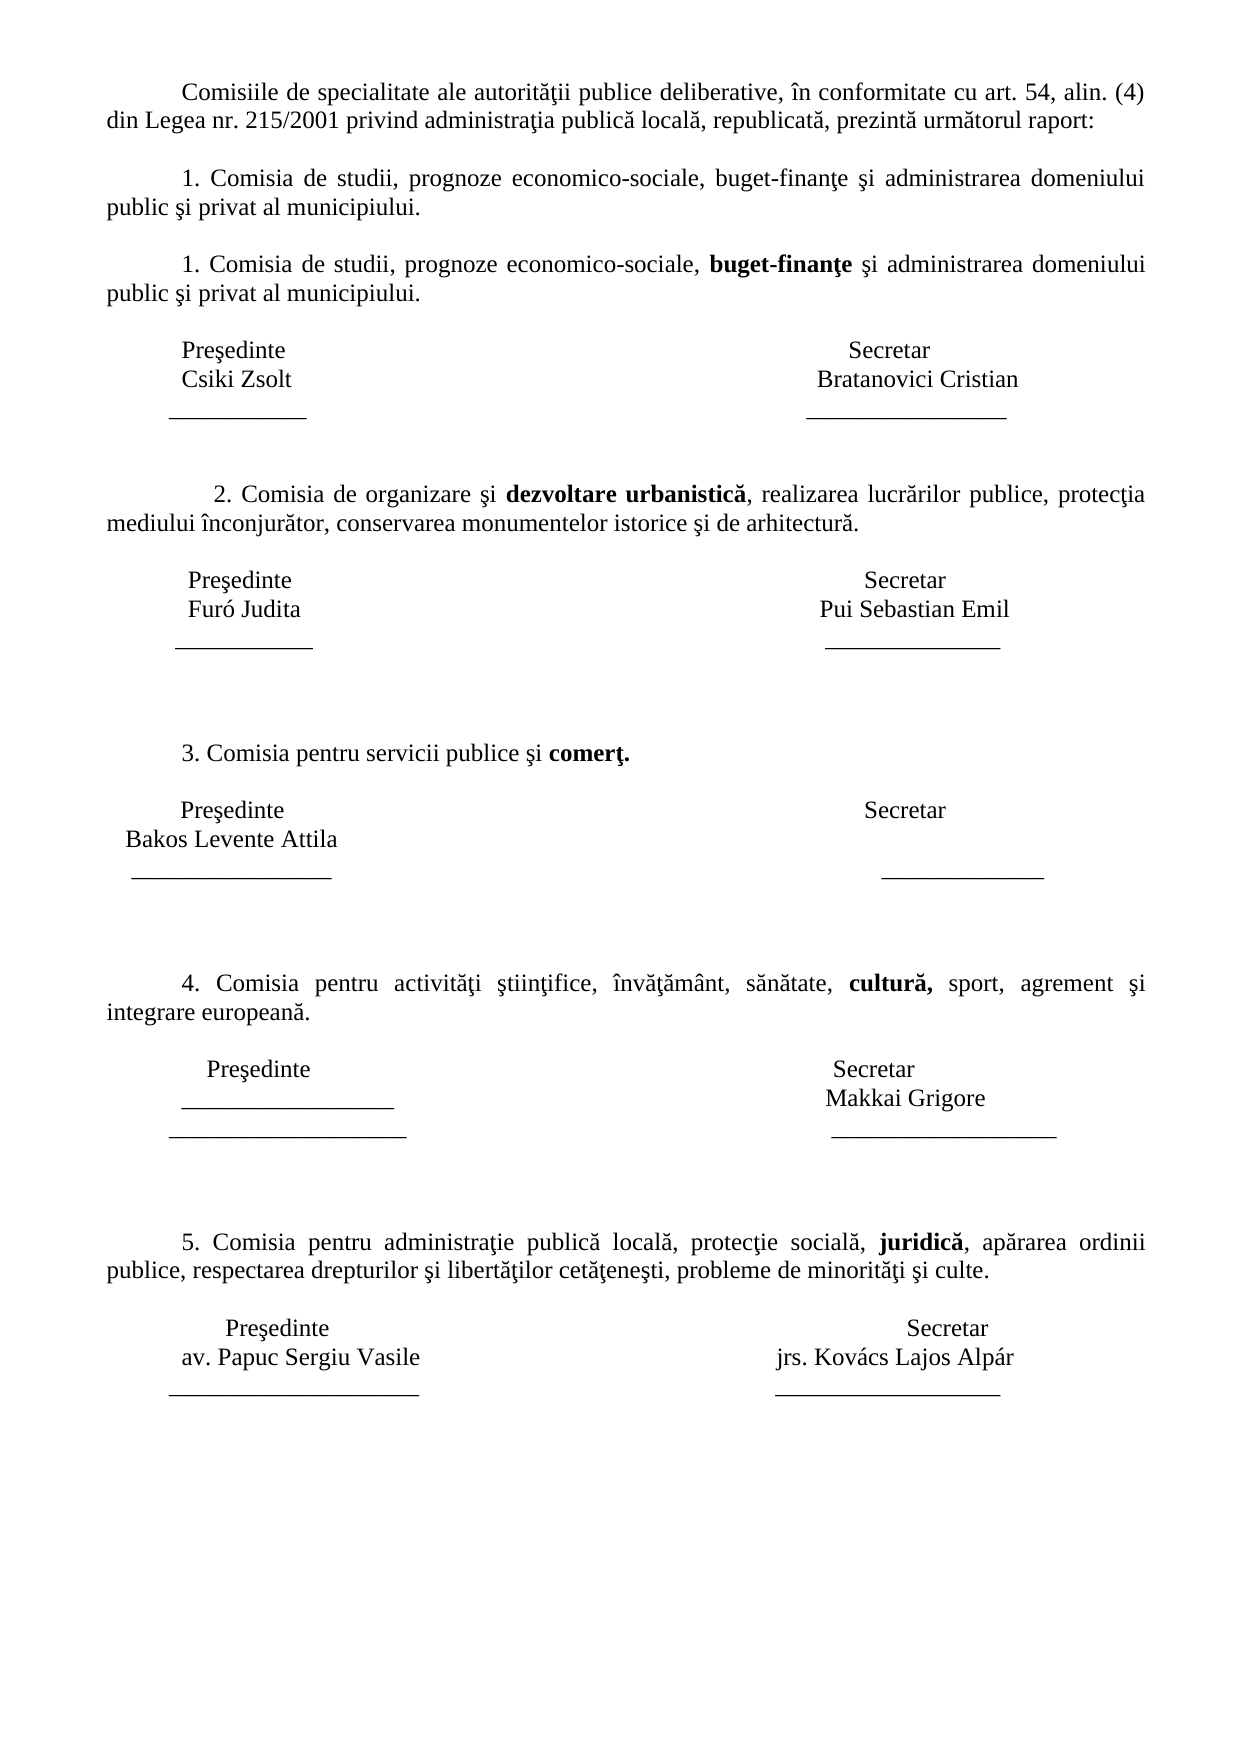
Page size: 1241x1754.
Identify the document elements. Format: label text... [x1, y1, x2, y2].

text Bakos Levente Attila [106, 824, 1146, 853]
text _________________ Makkai Grigore [106, 1083, 1146, 1112]
text ___________________ __________________ [106, 1112, 1146, 1141]
text Csiki Zsolt Bratanovici Cristian [106, 364, 1146, 393]
text Preşedinte Secretar [106, 796, 1146, 824]
text ________________ _____________ [106, 853, 1146, 882]
text Preşedinte Secretar [106, 1054, 1146, 1083]
text 3. Comisia pentru servicii publice şi comerţ. [106, 738, 1146, 767]
text 4. Comisia pentru activităţi ştiinţifice, învăţământ, sănătate, cultură, sport, agrement şi integrare europeană. [106, 968, 1146, 1026]
text 2. Comisia de organizare şi dezvoltare urbanistică, realizarea lucrărilor publice, protecţia mediului înconjurător, conservarea monumentelor istorice şi de arhitectură. [106, 479, 1146, 537]
text ____________________ __________________ [106, 1371, 1146, 1399]
text ___________ ______________ [106, 623, 1146, 652]
text Comisiile de specialitate ale autorităţii publice deliberative, în conformitate cu art. 54, alin. (4) din Legea nr. 215/2001 privind administraţia publică locală, republicată, prezintă următorul raport: [106, 77, 1146, 134]
text Preşedinte Secretar [106, 1313, 1146, 1342]
text Preşedinte Secretar [106, 566, 1146, 594]
text ___________ ________________ [106, 393, 1146, 422]
text Furó Judita Pui Sebastian Emil [106, 594, 1146, 623]
text 1. Comisia de studii, prognoze economico-sociale, buget-finanţe şi administrarea domeniului public şi privat al municipiului. [106, 249, 1146, 307]
text 5. Comisia pentru administraţie publică locală, protecţie socială, juridică, apărarea ordinii publice, respectarea drepturilor şi libertăţilor cetăţeneşti, probleme de minorităţi şi culte. [106, 1227, 1146, 1284]
text 1. Comisia de studii, prognoze economico-sociale, buget-finanţe şi administrarea domeniului public şi privat al municipiului. [106, 163, 1146, 221]
text av. Papuc Sergiu Vasile jrs. Kovács Lajos Alpár [106, 1342, 1146, 1371]
text Preşedinte Secretar [106, 336, 1146, 364]
